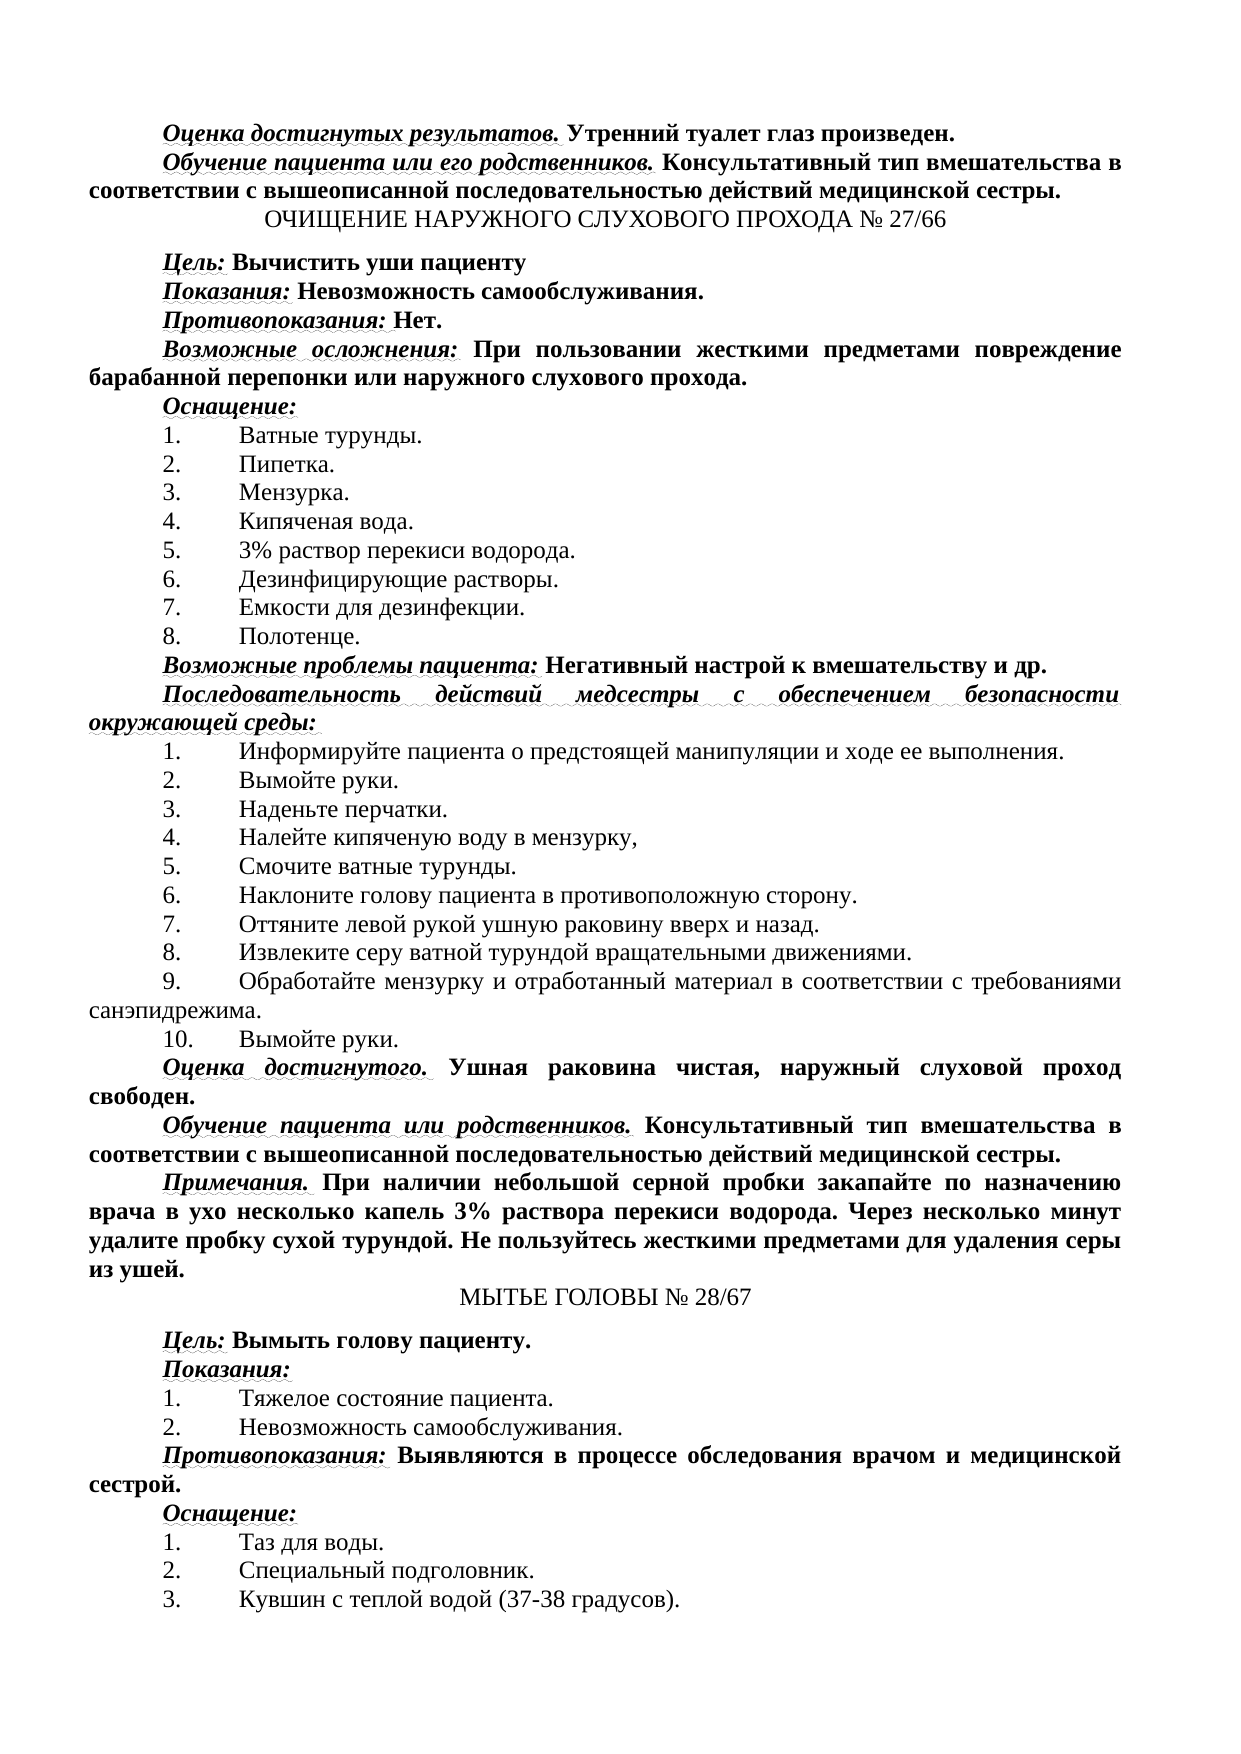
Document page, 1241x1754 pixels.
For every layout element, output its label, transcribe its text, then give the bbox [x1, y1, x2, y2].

text Последовательность действий медсестры с обеспечением безопасности окружающей среды: [89, 679, 1122, 736]
list Тяжелое состояние пациента. [89, 1383, 1122, 1412]
text Противопоказания: Нет. [89, 305, 1122, 334]
list Информируйте пациента о предстоящей манипуляции и ходе ее выполнения. [89, 736, 1122, 765]
list Обработайте мензурку и отработанный материал в соответствии с требованиями санэпидрежима. [89, 966, 1122, 1024]
list Ватные турунды. [89, 420, 1122, 449]
text Оснащение: [89, 391, 1122, 420]
text Противопоказания: Выявляются в процессе обследования врачом и медицинской сестрой. [89, 1441, 1122, 1498]
list Извлеките серу ватной турундой вращательными движениями. [89, 937, 1122, 966]
text Цель: Вычистить уши пациенту [89, 247, 1122, 276]
list Невозможность самообслуживания. [89, 1412, 1122, 1441]
list Емкости для дезинфекции. [89, 592, 1122, 621]
text Показания: [89, 1354, 1122, 1383]
text Примечания. При наличии небольшой серной пробки закапайте по назначению врача в ухо несколько капель 3% раствора перекиси водорода. Через несколько минут удалите пробку сухой турундой. Не пользуйтесь жесткими предметами для удаления серы из ушей. [89, 1167, 1122, 1282]
text ОЧИЩЕНИЕ НАРУЖНОГО СЛУХОВОГО ПРОХОДА № 27/66 [89, 204, 1122, 233]
text Возможные проблемы пациента: Негативный настрой к вмешательству и др. [89, 650, 1122, 679]
list Таз для воды. [89, 1527, 1122, 1556]
text Показания: Невозможность самообслуживания. [89, 276, 1122, 305]
list Кувшин с теплой водой (37-38 градусов). [89, 1584, 1122, 1613]
text МЫТЬЕ ГОЛОВЫ № 28/67 [89, 1282, 1122, 1311]
list 3% раствор перекиси водорода. [89, 535, 1122, 564]
list Пипетка. [89, 449, 1122, 477]
list Дезинфицирующие растворы. [89, 564, 1122, 592]
list Кипяченая вода. [89, 506, 1122, 535]
text Оценка достигнутых результатов. Утренний туалет глаз произведен. [89, 118, 1122, 147]
list Вымойте руки. [89, 765, 1122, 794]
list Оттяните левой рукой ушную раковину вверх и назад. [89, 909, 1122, 937]
list Наклоните голову пациента в противоположную сторону. [89, 880, 1122, 909]
list Смочите ватные турунды. [89, 851, 1122, 880]
list Полотенце. [89, 621, 1122, 650]
text Оценка достигнутого. Ушная раковина чистая, наружный слуховой проход свободен. [89, 1052, 1122, 1110]
list Вымойте руки. [89, 1024, 1122, 1052]
list Наденьте перчатки. [89, 794, 1122, 822]
list Мензурка. [89, 477, 1122, 506]
text Оснащение: [89, 1498, 1122, 1527]
text Обучение пациента или родственников. Консультативный тип вмешательства в соответствии с вышеописанной последовательностью действий медицинской сестры. [89, 1110, 1122, 1167]
list Специальный подголовник. [89, 1556, 1122, 1584]
text Обучение пациента или его родственников. Консультативный тип вмешательства в соответствии с вышеописанной последовательностью действий медицинской сестры. [89, 147, 1122, 204]
list Налейте кипяченую воду в мензурку, [89, 822, 1122, 851]
text Возможные осложнения: При пользовании жесткими предметами повреждение барабанной перепонки или наружного слухового прохода. [89, 334, 1122, 391]
text Цель: Вымыть голову пациенту. [89, 1326, 1122, 1354]
